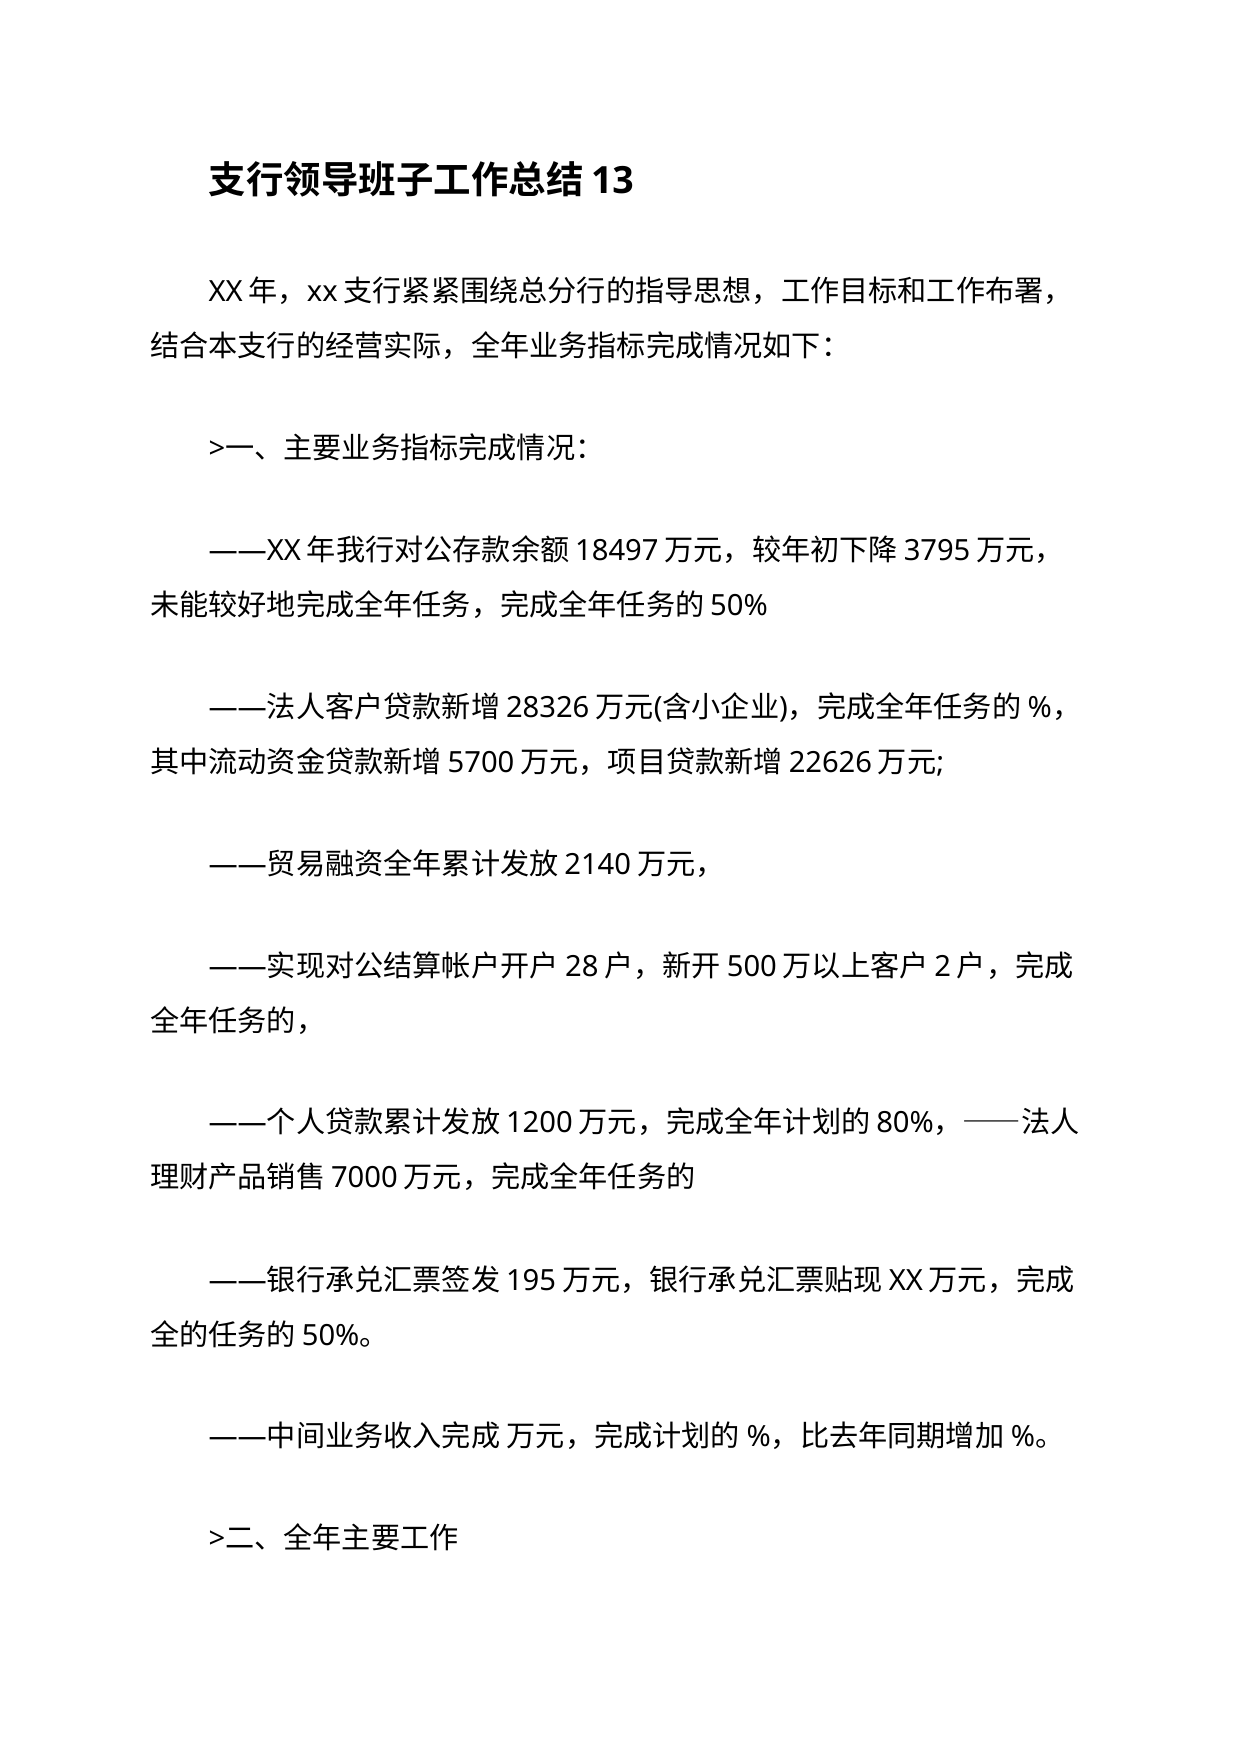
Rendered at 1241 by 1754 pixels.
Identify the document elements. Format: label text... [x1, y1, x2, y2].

text 支行领导班子工作总结13 [150, 150, 1090, 204]
text ——贸易融资全年累计发放2140万元， [150, 840, 1090, 883]
text XX年，xx支行紧紧围绕总分行的指导思想，工作目标和工作布署，结合本支行的经营实际，全年业务指标完成情况如下： [150, 268, 1090, 365]
text ——实现对公结算帐户开户 28户，新开500万以上客户2户，完成全年任务的， [150, 942, 1090, 1039]
text ——XX年我行对公存款余额18497万元，较年初下降3795万元，未能较好地完成全年任务，完成全年任务的50% [150, 526, 1090, 624]
text >一、主要业务指标完成情况： [150, 424, 1090, 467]
text ——中间业务收入完成 万元，完成计划的 %，比去年同期增加 %。 [150, 1413, 1090, 1455]
text >二、全年主要工作 [150, 1515, 1090, 1557]
text ——银行承兑汇票签发195万元，银行承兑汇票贴现XX万元，完成全的任务的50%。 [150, 1256, 1090, 1353]
text ——个人贷款累计发放1200万元，完成全年计划的80%，——法人理财产品销售7000万元，完成全年任务的 [150, 1099, 1090, 1196]
text ——法人客户贷款新增28326万元(含小企业)，完成全年任务的 %，其中流动资金贷款新增5700万元，项目贷款新增22626万元; [150, 683, 1090, 781]
